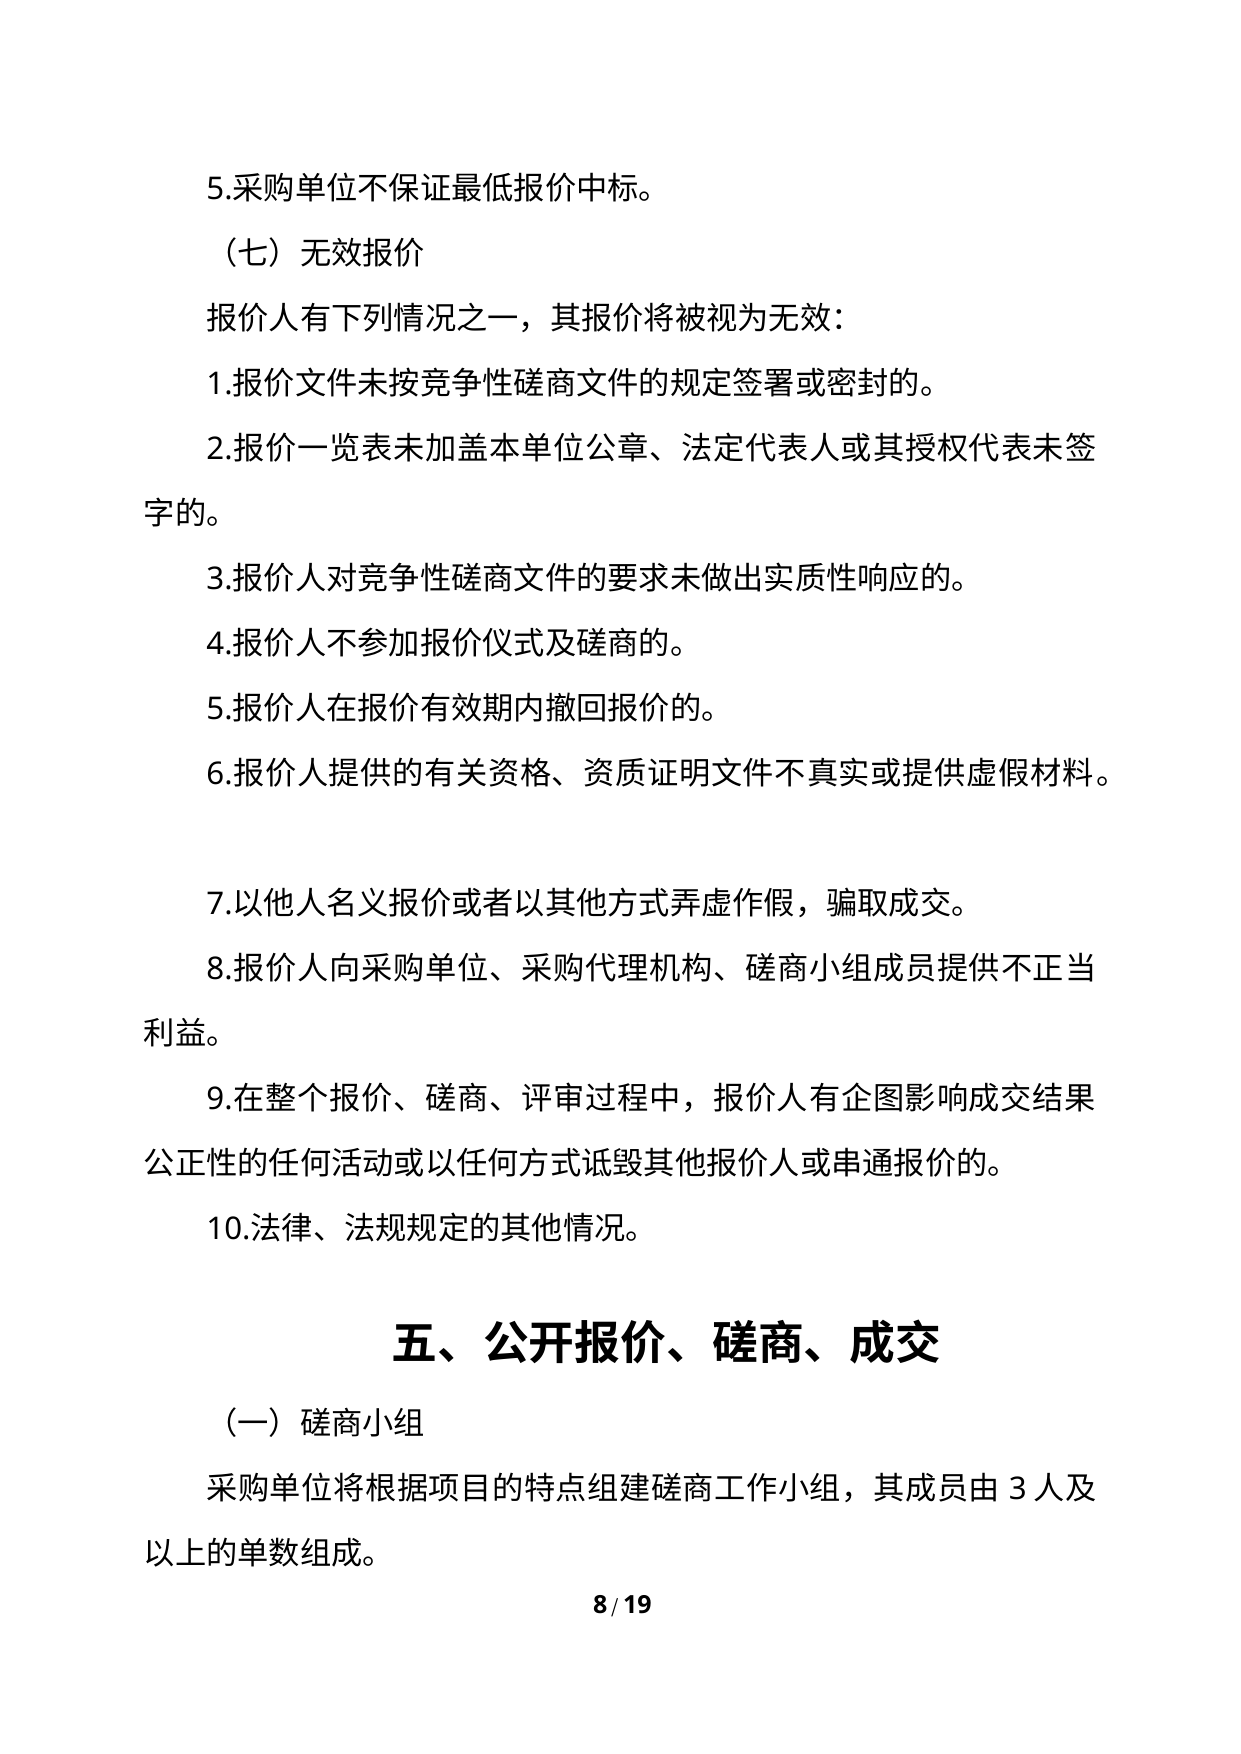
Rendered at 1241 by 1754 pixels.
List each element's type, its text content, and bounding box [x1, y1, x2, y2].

text 9.在整个报价、磋商、评审过程中，报价人有企图影响成交结果公正性的任何活动或以任何方式诋毁其他报价人或串通报价的。 [144, 1063, 1096, 1193]
text 7.以他人名义报价或者以其他方式弄虚作假，骗取成交。 [144, 868, 1096, 933]
text （七）无效报价 [144, 218, 1096, 283]
text （一）磋商小组 [144, 1388, 1096, 1453]
text 报价人有下列情况之一，其报价将被视为无效： [144, 283, 1096, 348]
text 五、公开报价、磋商、成交 [144, 1291, 1096, 1388]
text 10.法律、法规规定的其他情况。 [144, 1193, 1096, 1258]
text 1.报价文件未按竞争性磋商文件的规定签署或密封的。 [144, 348, 1096, 413]
text 3.报价人对竞争性磋商文件的要求未做出实质性响应的。 [144, 543, 1096, 608]
text 8.报价人向采购单位、采购代理机构、磋商小组成员提供不正当利益。 [144, 933, 1096, 1063]
text 采购单位将根据项目的特点组建磋商工作小组，其成员由3人及以上的单数组成。 [144, 1453, 1096, 1583]
text 4.报价人不参加报价仪式及磋商的。 [144, 608, 1096, 673]
text 5.采购单位不保证最低报价中标。 [144, 153, 1096, 218]
text 2.报价一览表未加盖本单位公章、法定代表人或其授权代表未签字的。 [144, 413, 1096, 543]
text 5.报价人在报价有效期内撤回报价的。 [144, 673, 1096, 738]
text 6.报价人提供的有关资格、资质证明文件不真实或提供虚假材料。 [144, 738, 1096, 868]
